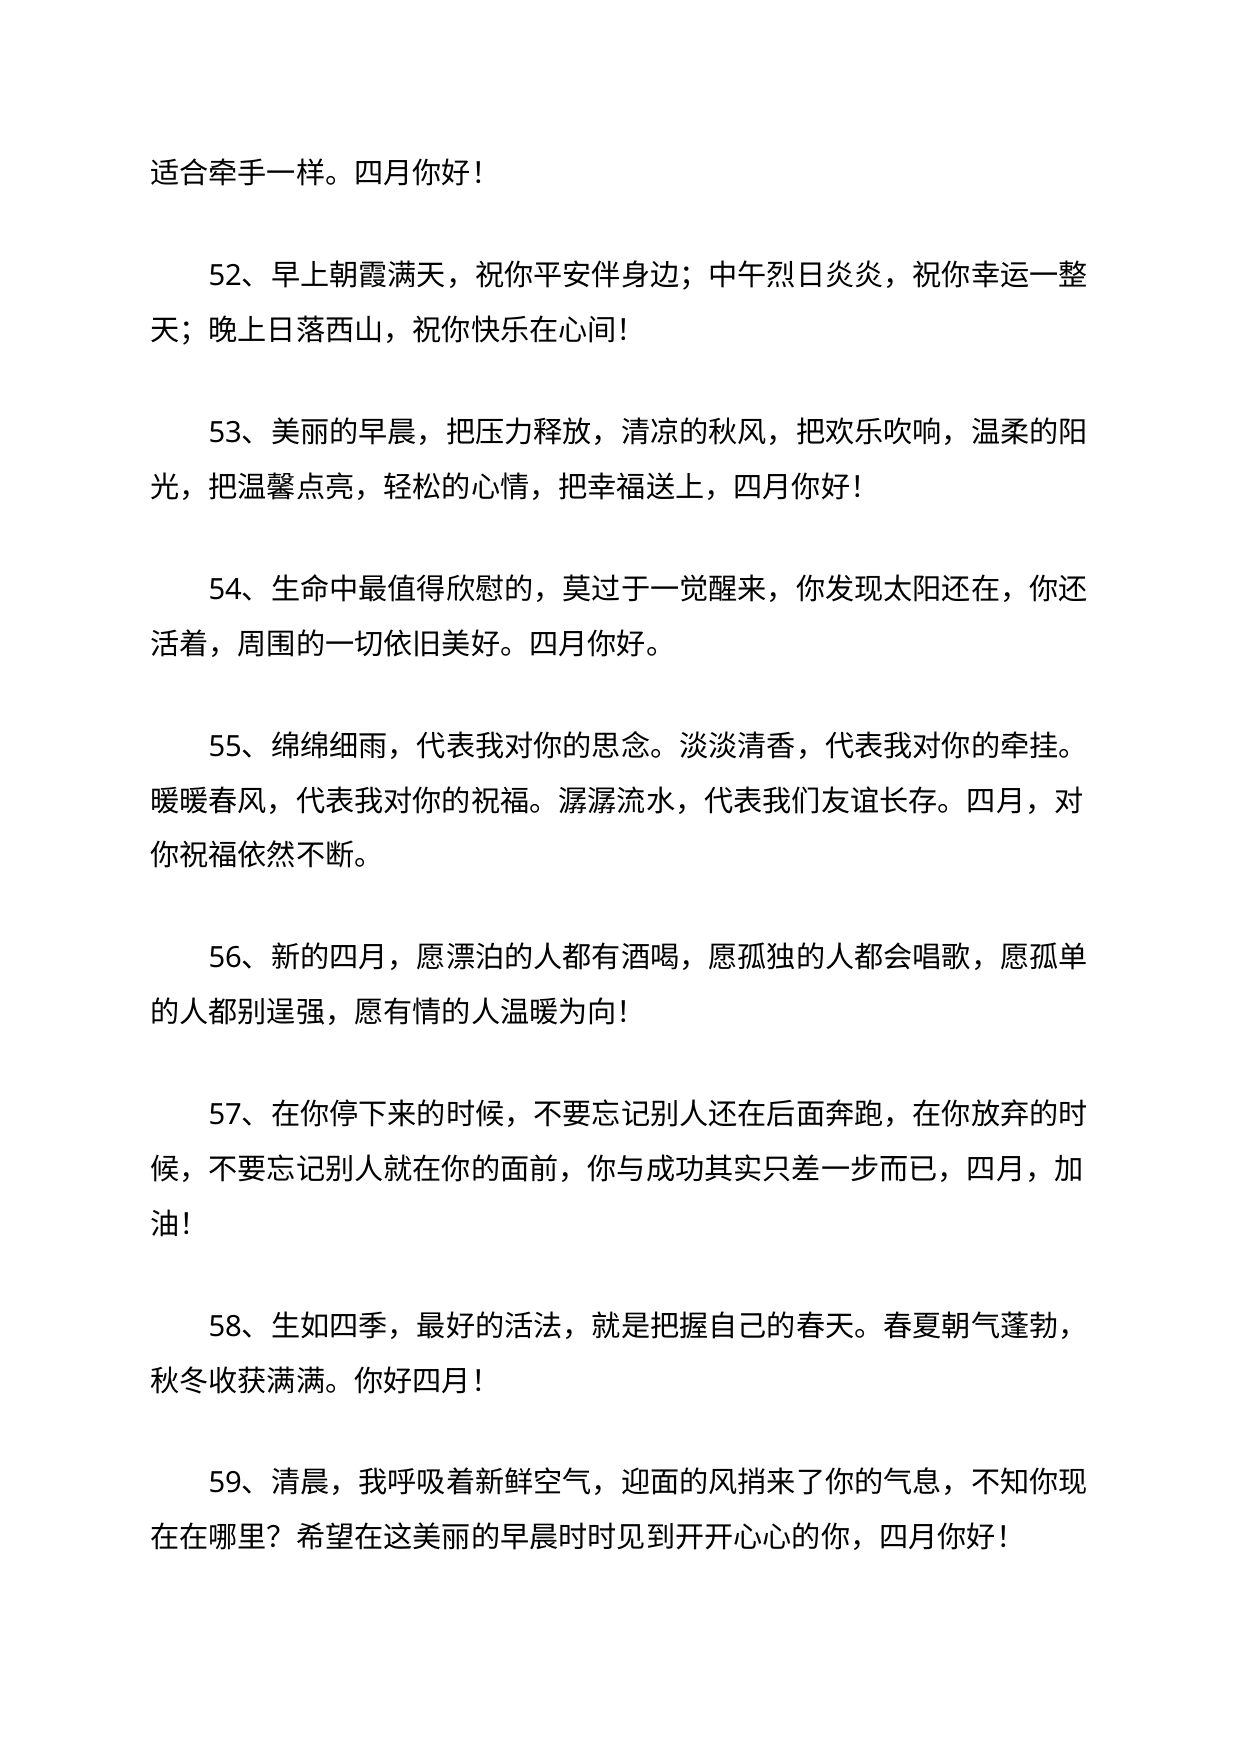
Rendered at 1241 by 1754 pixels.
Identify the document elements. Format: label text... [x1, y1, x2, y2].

text 58、生如四季，最好的活法，就是把握自己的春天。春夏朝气蓬勃，秋冬收获满满。你好四月！ [150, 1302, 1090, 1399]
text 52、早上朝霞满天，祝你平安伴身边；中午烈日炎炎，祝你幸运一整天；晚上日落西山，祝你快乐在心间！ [150, 252, 1090, 349]
text 56、新的四月，愿漂泊的人都有酒喝，愿孤独的人都会唱歌，愿孤单的人都别逞强，愿有情的人温暖为向！ [150, 934, 1090, 1031]
text 59、清晨，我呼吸着新鲜空气，迎面的风捎来了你的气息，不知你现在在哪里？希望在这美丽的早晨时时见到开开心心的你，四月你好！ [150, 1459, 1090, 1556]
text 57、在你停下来的时候，不要忘记别人还在后面奔跑，在你放弃的时候，不要忘记别人就在你的面前，你与成功其实只差一步而已，四月，加油！ [150, 1091, 1090, 1243]
text 54、生命中最值得欣慰的，莫过于一觉醒来，你发现太阳还在，你还活着，周围的一切依旧美好。四月你好。 [150, 565, 1090, 663]
text 55、绵绵细雨，代表我对你的思念。淡淡清香，代表我对你的牵挂。暖暖春风，代表我对你的祝福。潺潺流水，代表我们友谊长存。四月，对你祝福依然不断。 [150, 722, 1090, 874]
text 53、美丽的早晨，把压力释放，清凉的秋风，把欢乐吹响，温柔的阳光，把温馨点亮，轻松的心情，把幸福送上，四月你好！ [150, 408, 1090, 506]
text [150, 150, 1090, 192]
